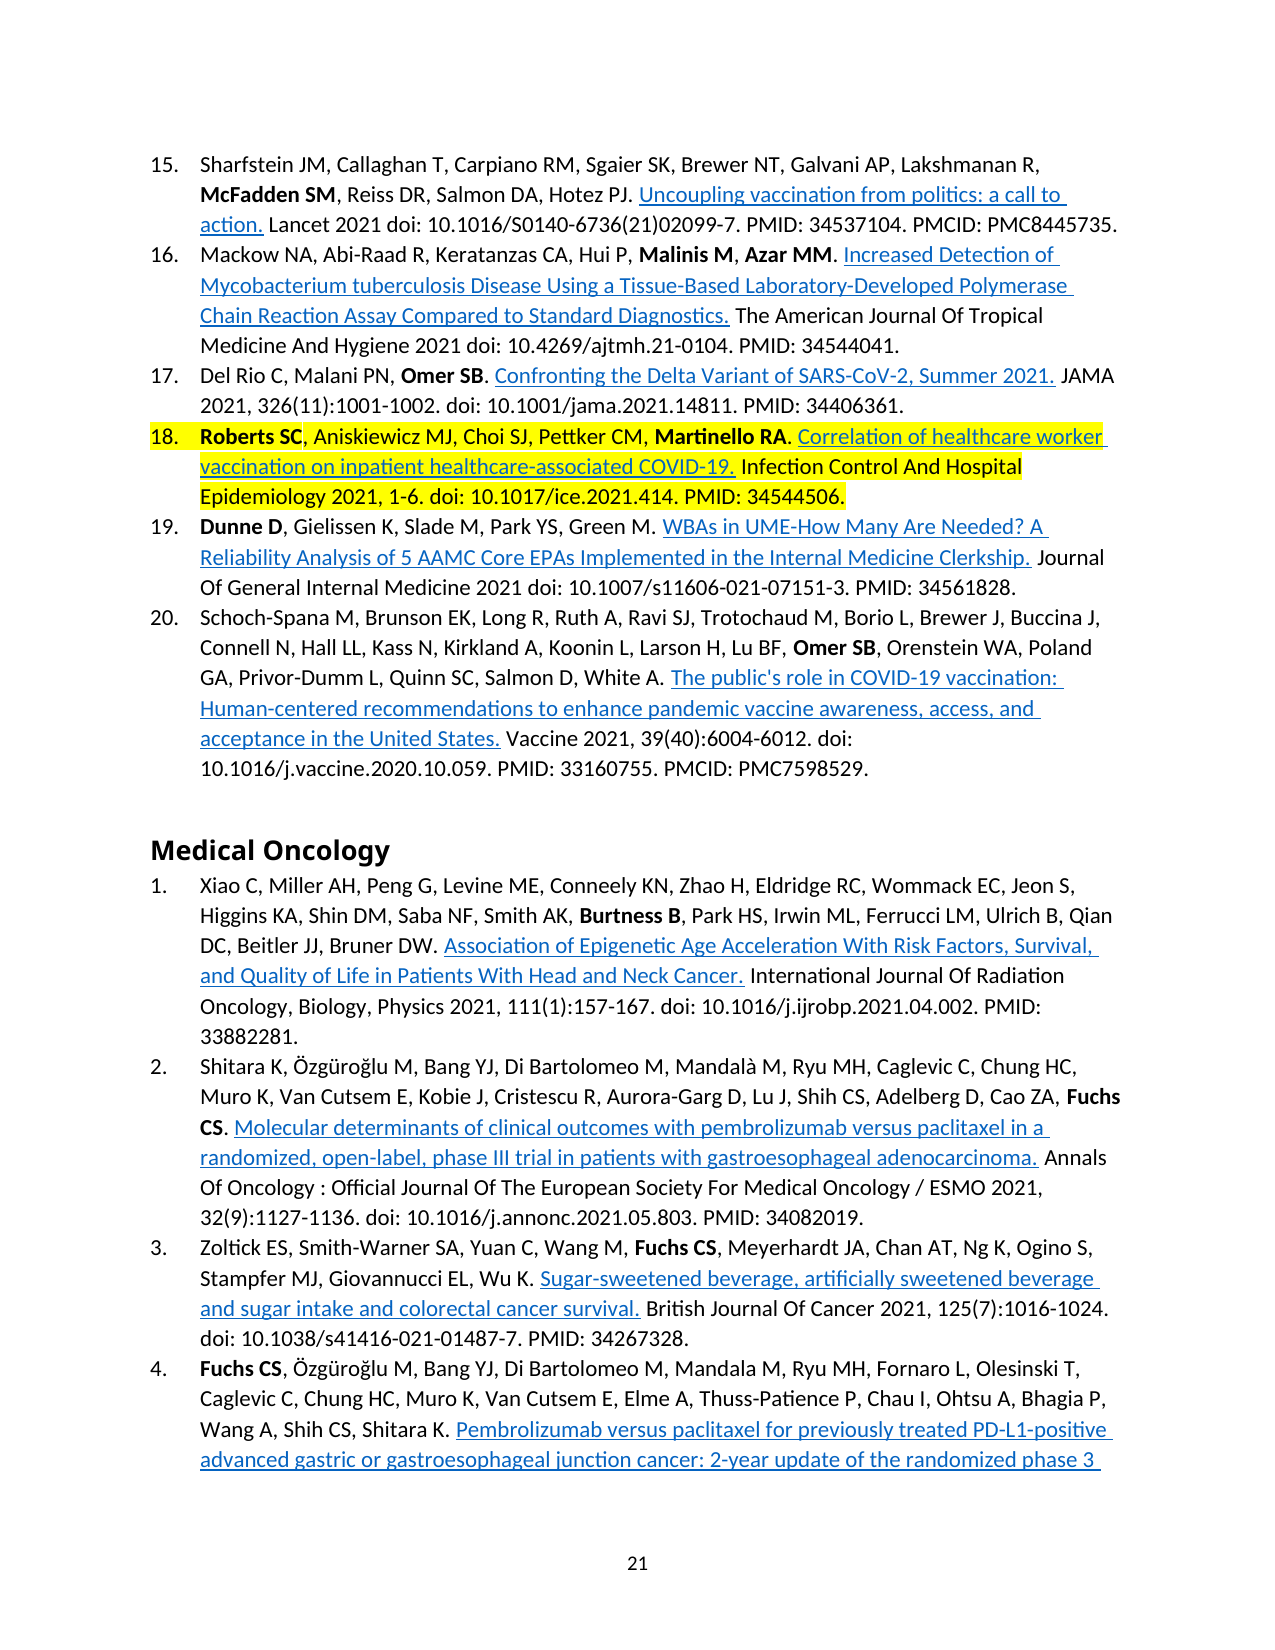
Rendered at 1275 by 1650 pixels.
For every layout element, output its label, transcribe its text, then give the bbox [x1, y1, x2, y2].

list Zoltick ES, Smith-Warner SA, Yuan C, Wang M, Fuchs CS, Meyerhardt JA, Chan AT, Ng K, Ogino S, Stampfer MJ, Giovannucci EL, Wu K. Sugar-sweetened beverage, artificially sweetened beverage and sugar intake and colorectal cancer survival. British Journal Of Cancer 2021, 125(7):1016-1024. doi: 10.1038/s41416-021-01487-7. PMID: 34267328. [150, 1233, 1125, 1352]
list Xiao C, Miller AH, Peng G, Levine ME, Conneely KN, Zhao H, Eldridge RC, Wommack EC, Jeon S, Higgins KA, Shin DM, Saba NF, Smith AK, Burtness B, Park HS, Irwin ML, Ferrucci LM, Ulrich B, Qian DC, Beitler JJ, Bruner DW. Association of Epigenetic Age Acceleration With Risk Factors, Survival, and Quality of Life in Patients With Head and Neck Cancer. International Journal Of Radiation Oncology, Biology, Physics 2021, 111(1):157-167. doi: 10.1016/j.ijrobp.2021.04.002. PMID: 33882281. [150, 871, 1125, 1050]
list Schoch-Spana M, Brunson EK, Long R, Ruth A, Ravi SJ, Trotochaud M, Borio L, Brewer J, Buccina J, Connell N, Hall LL, Kass N, Kirkland A, Koonin L, Larson H, Lu BF, Omer SB, Orenstein WA, Poland GA, Privor-Dumm L, Quinn SC, Salmon D, White A. The public's role in COVID-19 vaccination: Human-centered recommendations to enhance pandemic vaccine awareness, access, and acceptance in the United States. Vaccine 2021, 39(40):6004-6012. doi: 10.1016/j.vaccine.2020.10.059. PMID: 33160755. PMCID: PMC7598529. [150, 603, 1125, 812]
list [150, 1354, 1125, 1473]
list Sharfstein JM, Callaghan T, Carpiano RM, Sgaier SK, Brewer NT, Galvani AP, Lakshmanan R, McFadden SM, Reiss DR, Salmon DA, Hotez PJ. Uncoupling vaccination from politics: a call to action. Lancet 2021 doi: 10.1016/S0140-6736(21)02099-7. PMID: 34537104. PMCID: PMC8445735. [150, 150, 1125, 238]
list Mackow NA, Abi-Raad R, Keratanzas CA, Hui P, Malinis M, Azar MM. Increased Detection of Mycobacterium tuberculosis Disease Using a Tissue-Based Laboratory-Developed Polymerase Chain Reaction Assay Compared to Standard Diagnostics. The American Journal Of Tropical Medicine And Hygiene 2021 doi: 10.4269/ajtmh.21-0104. PMID: 34544041. [150, 241, 1125, 359]
list Roberts SC, Aniskiewicz MJ, Choi SJ, Pettker CM, Martinello RA. Correlation of healthcare worker vaccination on inpatient healthcare-associated COVID-19. Infection Control And Hospital Epidemiology 2021, 1-6. doi: 10.1017/ice.2021.414. PMID: 34544506. [150, 422, 1125, 510]
list Del Rio C, Malani PN, Omer SB. Confronting the Delta Variant of SARS-CoV-2, Summer 2021. JAMA 2021, 326(11):1001-1002. doi: 10.1001/jama.2021.14811. PMID: 34406361. [150, 361, 1125, 420]
subtitle Medical Oncology [150, 831, 1125, 868]
list Shitara K, Özgüroğlu M, Bang YJ, Di Bartolomeo M, Mandalà M, Ryu MH, Caglevic C, Chung HC, Muro K, Van Cutsem E, Kobie J, Cristescu R, Aurora-Garg D, Lu J, Shih CS, Adelberg D, Cao ZA, Fuchs CS. Molecular determinants of clinical outcomes with pembrolizumab versus paclitaxel in a randomized, open-label, phase III trial in patients with gastroesophageal adenocarcinoma. Annals Of Oncology : Official Journal Of The European Society For Medical Oncology / ESMO 2021, 32(9):1127-1136. doi: 10.1016/j.annonc.2021.05.803. PMID: 34082019. [150, 1052, 1125, 1231]
list Dunne D, Gielissen K, Slade M, Park YS, Green M. WBAs in UME-How Many Are Needed? A Reliability Analysis of 5 AAMC Core EPAs Implemented in the Internal Medicine Clerkship. Journal Of General Internal Medicine 2021 doi: 10.1007/s11606-021-07151-3. PMID: 34561828. [150, 512, 1125, 601]
